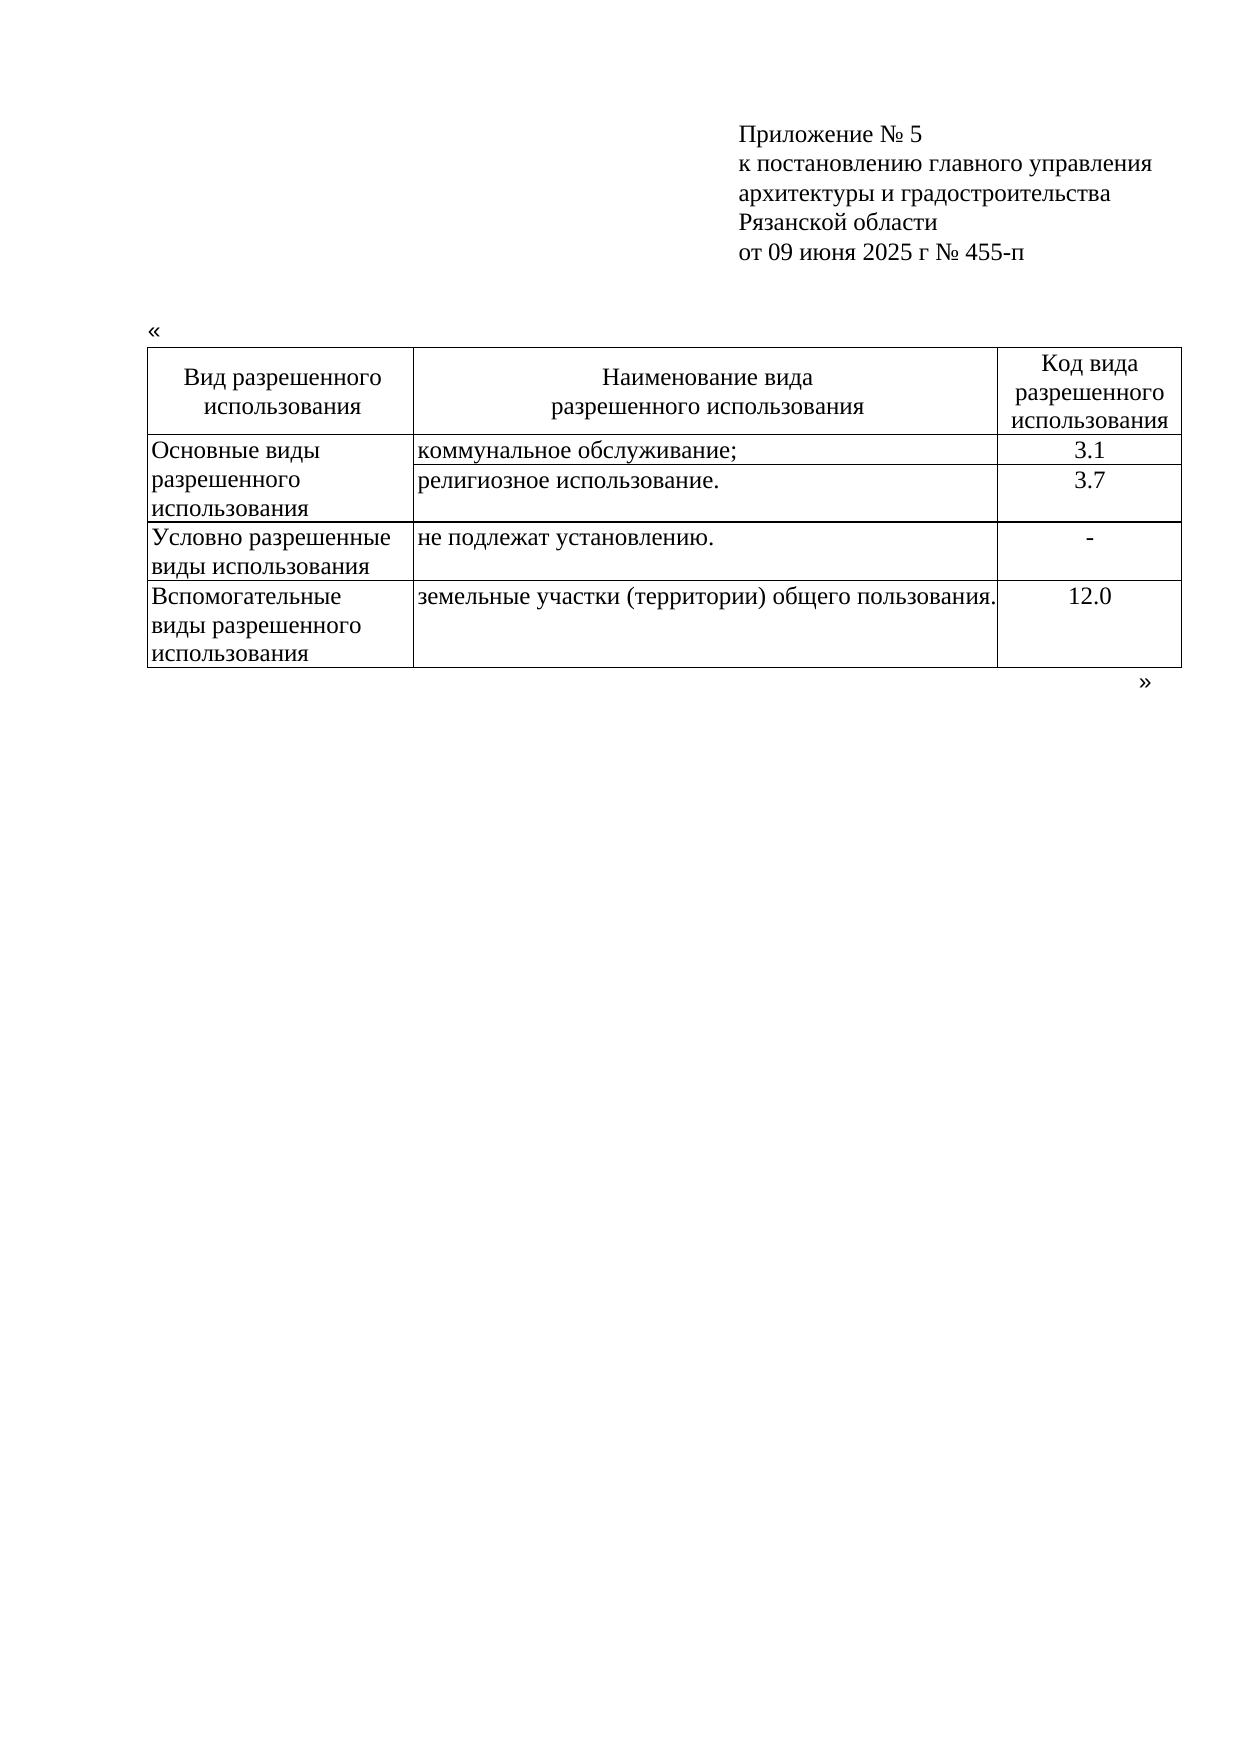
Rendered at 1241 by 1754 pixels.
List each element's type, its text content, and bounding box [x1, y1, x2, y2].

table_cell 3.1 [998, 435, 1181, 464]
table_cell - [998, 523, 1181, 580]
table_cell Вспомогательные виды разрешенного использования [148, 581, 413, 667]
text « [148, 317, 1152, 343]
text Приложение № 5 [177, 118, 1152, 148]
text от 09 июня 2025 г № 455-п [177, 236, 1152, 266]
text архитектуры и градостроительства [177, 177, 1152, 207]
table_cell религиозное использование. [414, 465, 997, 521]
table_header Наименование вида разрешенного использования [414, 348, 997, 434]
table_header Вид разрешенного использования [148, 348, 413, 434]
table_cell Условно разрешенные виды использования [148, 523, 413, 580]
table_cell коммунальное обслуживание; [414, 435, 997, 464]
table_cell Основные виды разрешенного использования [148, 435, 413, 521]
text к постановлению главного управления [177, 148, 1167, 177]
text Рязанской области [177, 207, 1152, 236]
table_cell земельные участки (территории) общего пользования. [414, 581, 997, 667]
table_header Код вида разрешенного использования [998, 348, 1181, 434]
text » [988, 668, 1152, 694]
table_cell 12.0 [998, 581, 1181, 667]
table_cell 3.7 [998, 465, 1181, 521]
table_cell не подлежат установлению. [414, 523, 997, 580]
